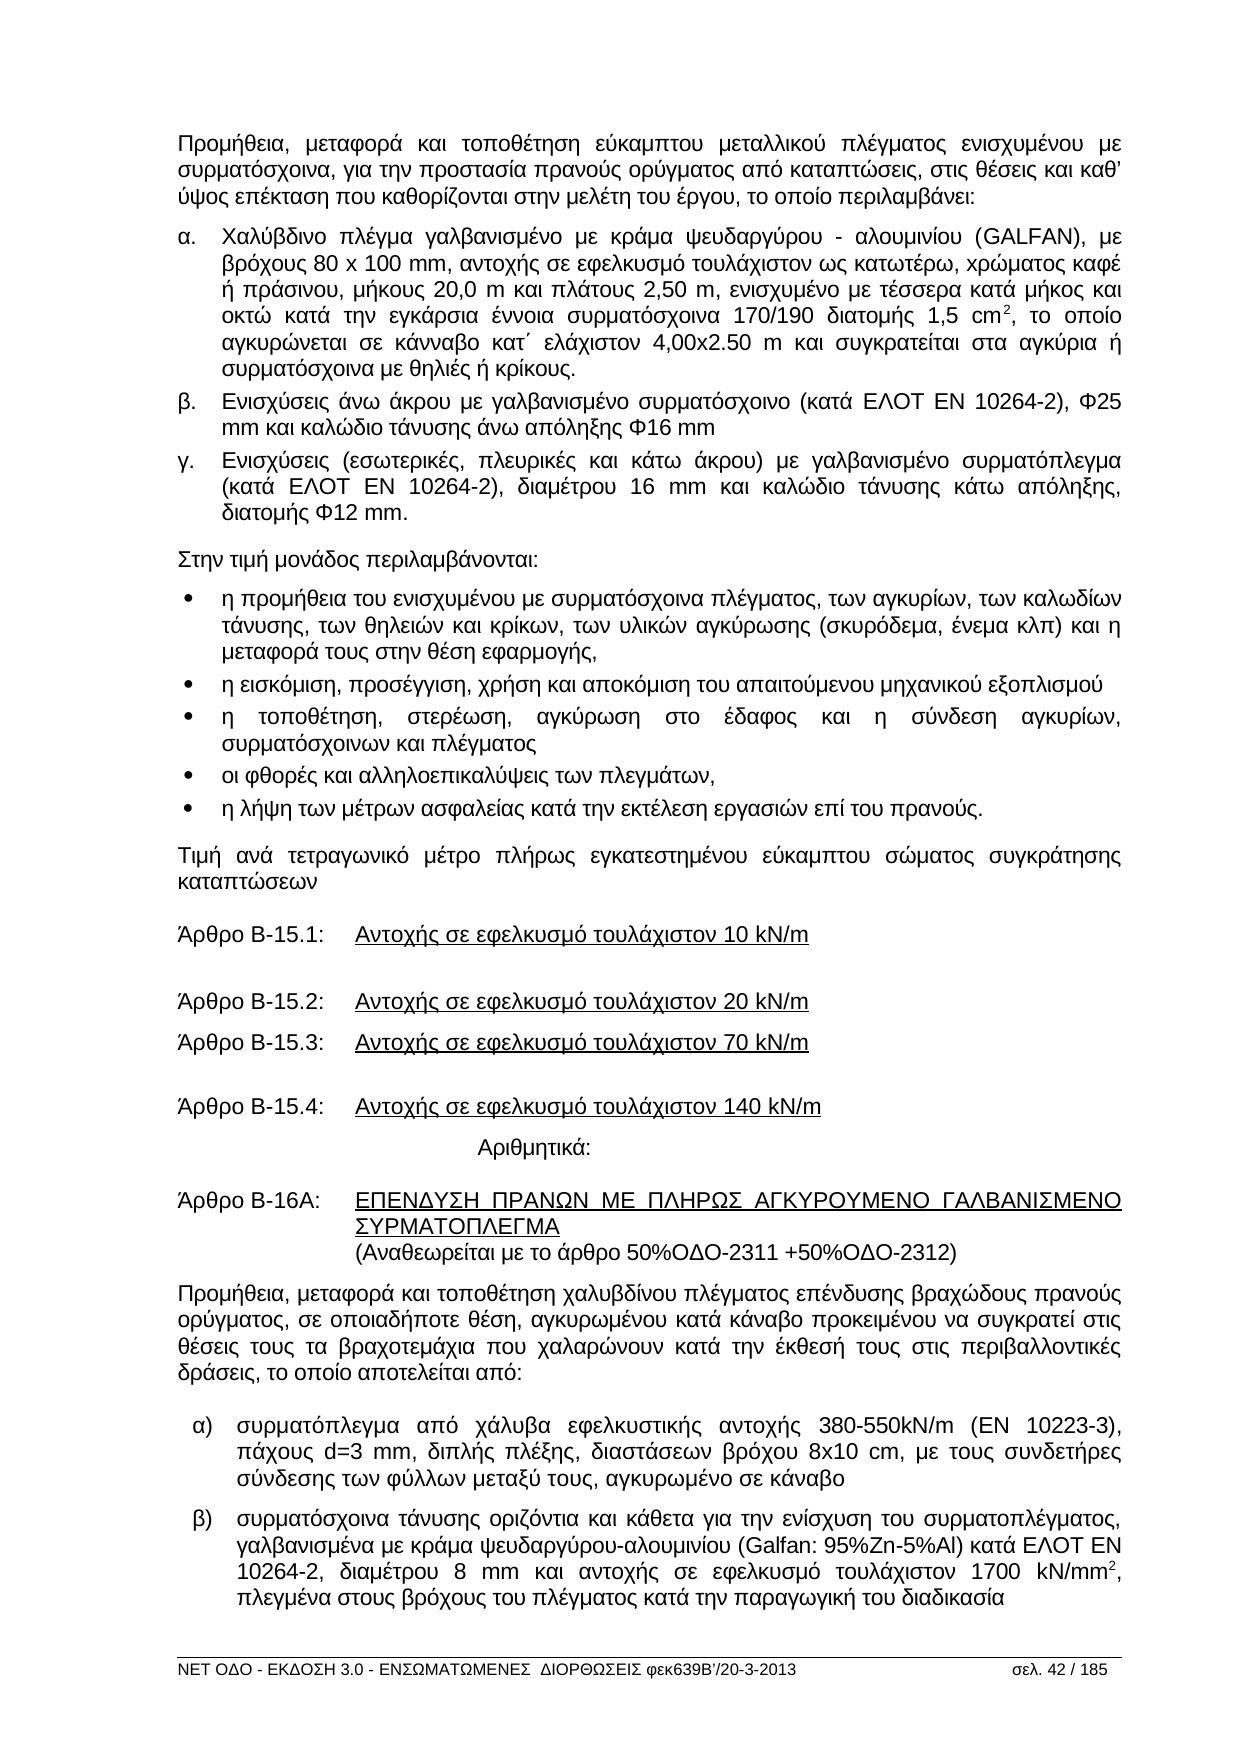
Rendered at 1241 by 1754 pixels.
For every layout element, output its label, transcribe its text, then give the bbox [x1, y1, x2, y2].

text Αριθμητικά: [177, 1134, 1122, 1160]
text β) συρματόσχοινα τάνυσης οριζόντια και κάθετα για την ενίσχυση του συρματοπλέγματος, γαλβανισμένα με κράμα ψευδαργύρου-αλουμινίου (Galfan: 95%Zn-5%Al) κατά ΕΛΟΤ EN 10264-2, διαμέτρου και αντοχής σε εφελκυσμό τουλάχιστον 1700 kΝ/mm2, πλεγμένα στους βρόχους του πλέγματος κατά την παραγωγική του διαδικασία [192, 1505, 1122, 1611]
subtitle Άρθρο Β-15.4: Αντοχής σε εφελκυσμό τουλάχιστον 140 kΝ/m [177, 1093, 1122, 1119]
subtitle Άρθρο Β-15.2: Αντοχής σε εφελκυσμό τουλάχιστον 20 kΝ/m [177, 988, 1122, 1014]
text γ. Ενισχύσεις (εσωτερικές, πλευρικές και κάτω άκρου) με γαλβανισμένο συρματόπλεγμα (κατά EΛΟΤ EN 10264-2), διαμέτρου και καλώδιο τάνυσης κάτω απόληξης, διατομής Φ12 mm. [177, 447, 1122, 526]
subtitle Άρθρο Β-15.1: Αντοχής σε εφελκυσμό τουλάχιστον 10 kΝ/m [177, 921, 1122, 947]
text Προμήθεια, μεταφορά και τοποθέτηση εύκαμπτου μεταλλικού πλέγματος ενισχυμένου με συρματόσχοινα, για την προστασία πρανούς ορύγματος από καταπτώσεις, στις θέσεις και καθ’ ύψος επέκταση που καθορίζονται στην μελέτη του έργου, το οποίο περιλαμβάνει: [177, 130, 1122, 209]
text Τιμή ανά τετραγωνικό μέτρο πλήρως εγκατεστημένου εύκαμπτου σώματος συγκράτησης καταπτώσεων [177, 842, 1122, 894]
list η εισκόμιση, προσέγγιση, χρήση και αποκόμιση του απαιτούμενου μηχανικού εξοπλισμού [184, 671, 1122, 697]
text β. Ενισχύσεις άνω άκρου με γαλβανισμένο συρματόσχοινο (κατά EΛΟΤ EN 10264-2), Φ25 mm και καλώδιο τάνυσης άνω απόληξης Φ16 mm [177, 388, 1122, 440]
list η λήψη των μέτρων ασφαλείας κατά την εκτέλεση εργασιών επί του πρανούς. [184, 795, 1122, 821]
list η τοποθέτηση, στερέωση, αγκύρωση στο έδαφος και η σύνδεση αγκυρίων, συρματόσχοινων και πλέγματος [184, 703, 1122, 756]
text (Αναθεωρείται με το άρθρο 50%OΔO-2311 +50%OΔO-2312) [177, 1239, 1122, 1266]
text Στην τιμή μονάδος περιλαμβάνονται: [177, 546, 1122, 573]
subtitle Άρθρο Β-15.3: Αντοχής σε εφελκυσμό τουλάχιστον 70 kΝ/m [177, 1028, 1122, 1055]
text α) συρματόπλεγμα από χάλυβα εφελκυστικής αντοχής 380-550kN/m (EN 10223-3), πάχους d=3 mm, διπλής πλέξης, διαστάσεων βρόχου 8x10 cm, με τους συνδετήρες σύνδεσης των φύλλων μεταξύ τους, αγκυρωμένο σε κάναβο [192, 1412, 1122, 1491]
text α. Χαλύβδινο πλέγμα γαλβανισμένο με κράμα ψευδαργύρου - αλουμινίου (GALFAN), με βρόχους 80 x , αντοχής σε εφελκυσμό τουλάχιστον ως κατωτέρω, xρώματος καφέ ή πράσινου, μήκους και πλάτους , ενισχυμένο με τέσσερα κατά μήκος και οκτώ κατά την εγκάρσια έννοια συρματόσχοινα 170/190 διατομής 1,5 cm2, το οποίο αγκυρώνεται σε κάνναβο κατ΄ ελάχιστον 4,00x2.50 m και συγκρατείται στα αγκύρια ή συρματόσχοινα με θηλιές ή κρίκους. [177, 223, 1122, 381]
list οι φθορές και αλληλοεπικαλύψεις των πλεγμάτων, [184, 762, 1122, 788]
text Προμήθεια, μεταφορά και τοποθέτηση χαλυβδίνου πλέγματος επένδυσης βραχώδους πρανούς ορύγματος, σε οποιαδήποτε θέση, αγκυρωμένου κατά κάναβο προκειμένου να συγκρατεί στις θέσεις τους τα βραχοτεμάχια που χαλαρώνουν κατά την έκθεσή τους στις περιβαλλοντικές δράσεις, το οποίο αποτελείται από: [177, 1280, 1122, 1386]
list η προμήθεια του ενισχυμένου με συρματόσχοινα πλέγματος, των αγκυρίων, των καλωδίων τάνυσης, των θηλειών και κρίκων, των υλικών αγκύρωσης (σκυρόδεμα, ένεμα κλπ) και η μεταφορά τους στην θέση εφαρμογής, [184, 585, 1122, 664]
subtitle Άρθρο Β-16Α: ΕΠΕΝΔΥΣΗ ΠΡΑΝΩΝ ΜΕ ΠΛΗΡΩΣ ΑΓΚΥΡΟΥΜΕΝΟ ΓΑΛΒΑΝΙΣΜΕΝΟ ΣΥΡΜΑΤΟΠΛΕΓΜΑ [177, 1187, 1122, 1239]
